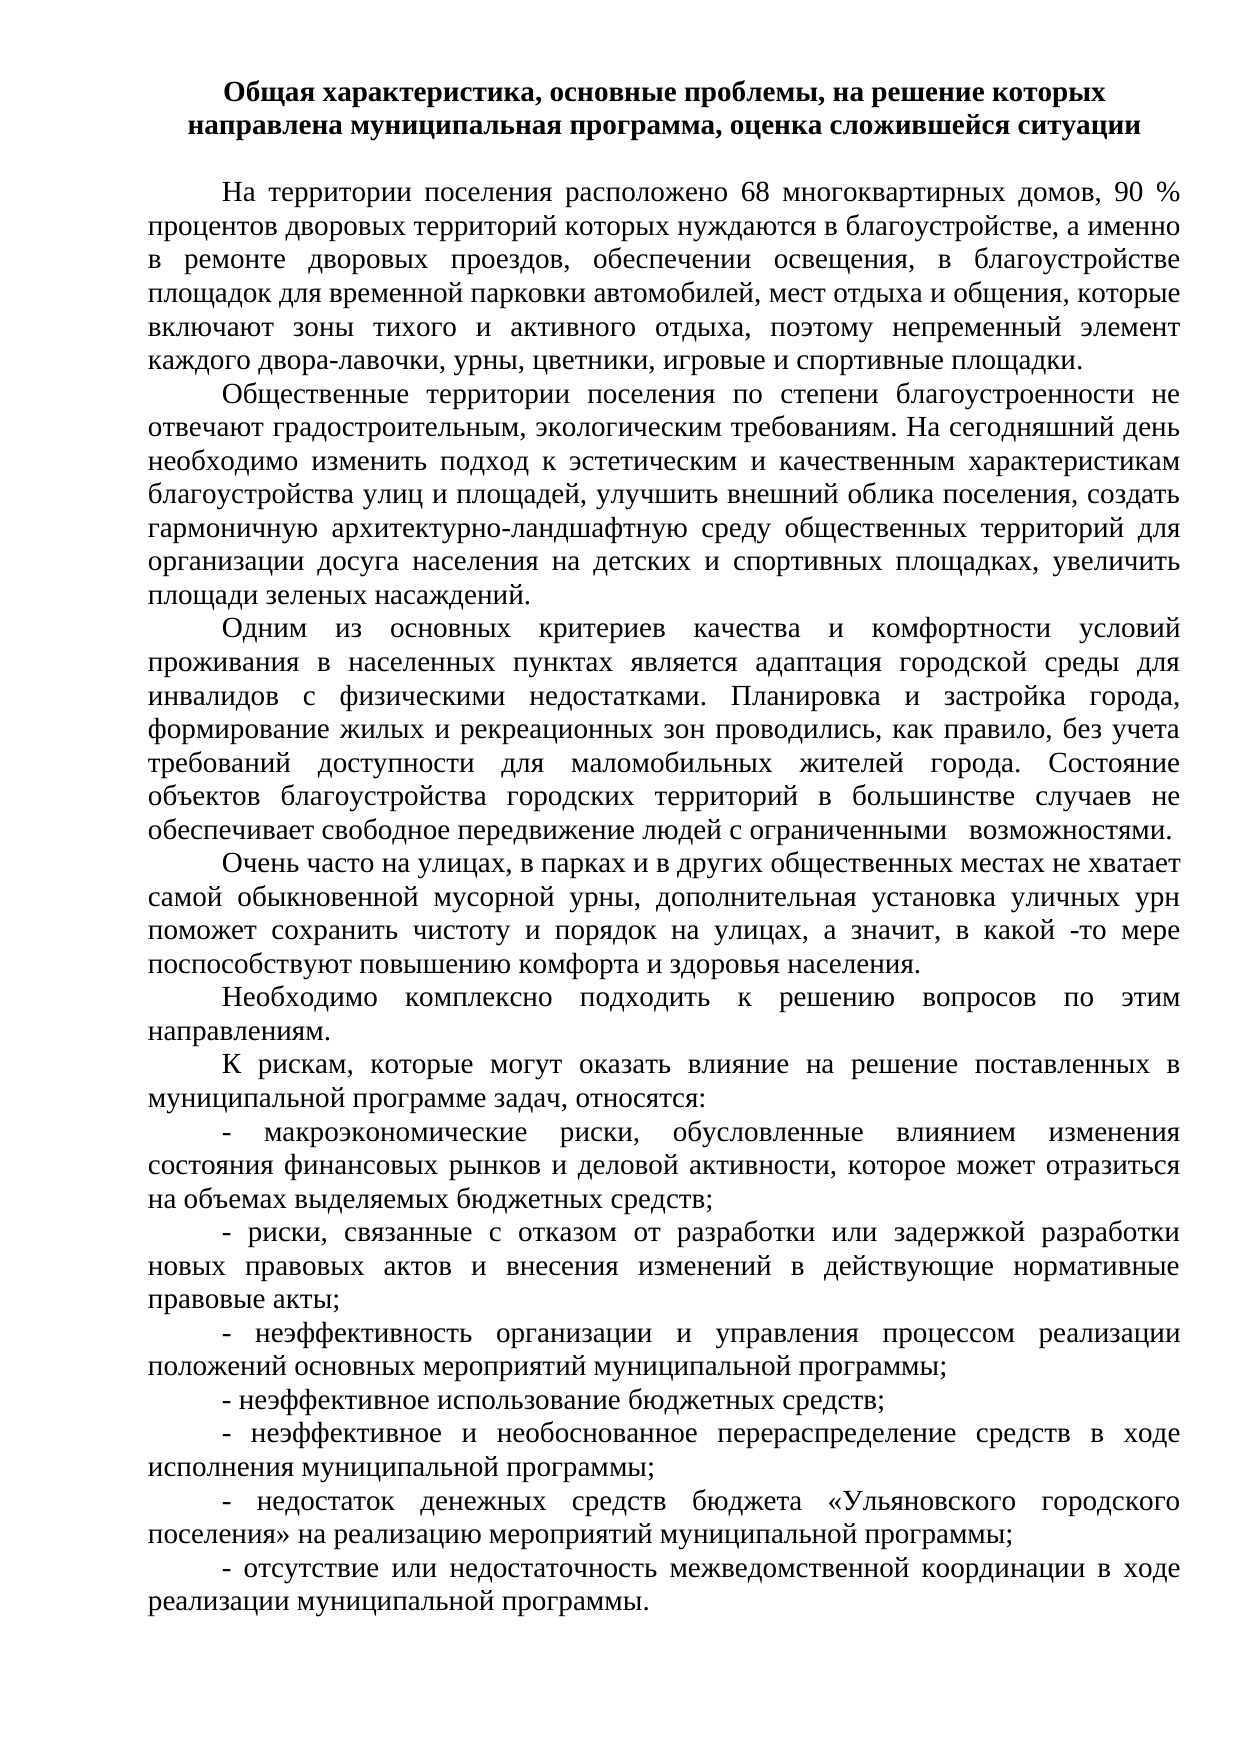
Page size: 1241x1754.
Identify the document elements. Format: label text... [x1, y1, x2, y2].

text Одним из основных критериев качества и комфортности условий проживания в населенных пунктах является адаптация городской среды для инвалидов с физическими недостатками. Планировка и застройка города, формирование жилых и рекреационных зон проводились, как правило, без учета требований доступности для маломобильных жителей города. Состояние объектов благоустройства городских территорий в большинстве случаев не обеспечивает свободное передвижение людей с ограниченными возможностями. [148, 611, 1181, 845]
text К рискам, которые могут оказать влияние на решение поставленных в муниципальной программе задач, относятся: [148, 1047, 1181, 1114]
text - неэффективное и необоснованное перераспределение средств в ходе исполнения муниципальной программы; [148, 1416, 1181, 1483]
text - макроэкономические риски, обусловленные влиянием изменения состояния финансовых рынков и деловой активности, которое может отразиться на объемах выделяемых бюджетных средств; [148, 1114, 1181, 1214]
text Очень часто на улицах, в парках и в других общественных местах не хватает самой обыкновенной мусорной урны, дополнительная установка уличных урн поможет сохранить чистоту и порядок на улицах, а значит, в какой -то мере поспособствуют повышению комфорта и здоровья населения. [148, 845, 1181, 979]
text На территории поселения расположено 68 многоквартирных домов, 90 % процентов дворовых территорий которых нуждаются в благоустройстве, а именно в ремонте дворовых проездов, обеспечении освещения, в благоустройстве площадок для временной парковки автомобилей, мест отдыха и общения, которые включают зоны тихого и активного отдыха, поэтому непременный элемент каждого двора-лавочки, урны, цветники, игровые и спортивные площадки. [148, 174, 1181, 376]
text Общественные территории поселения по степени благоустроенности не отвечают градостроительным, экологическим требованиям. На сегодняшний день необходимо изменить подход к эстетическим и качественным характеристикам благоустройства улиц и площадей, улучшить внешний облика поселения, создать гармоничную архитектурно-ландшафтную среду общественных территорий для организации досуга населения на детских и спортивных площадках, увеличить площади зеленых насаждений. [148, 376, 1181, 611]
text - недостаток денежных средств бюджета «Ульяновского городского поселения» на реализацию мероприятий муниципальной программы; [148, 1483, 1181, 1550]
text - неэффективное использование бюджетных средств; [148, 1382, 1181, 1416]
text Необходимо комплексно подходить к решению вопросов по этим направлениям. [148, 979, 1181, 1047]
text - неэффективность организации и управления процессом реализации положений основных мероприятий муниципальной программы; [148, 1315, 1181, 1382]
text - риски, связанные с отказом от разработки или задержкой разработки новых правовых актов и внесения изменений в действующие нормативные правовые акты; [148, 1214, 1181, 1315]
text Общая характеристика, основные проблемы, на решение которых направлена муниципальная программа, оценка сложившейся ситуации [148, 74, 1181, 141]
text - отсутствие или недостаточность межведомственной координации в ходе реализации муниципальной программы. [148, 1550, 1181, 1617]
